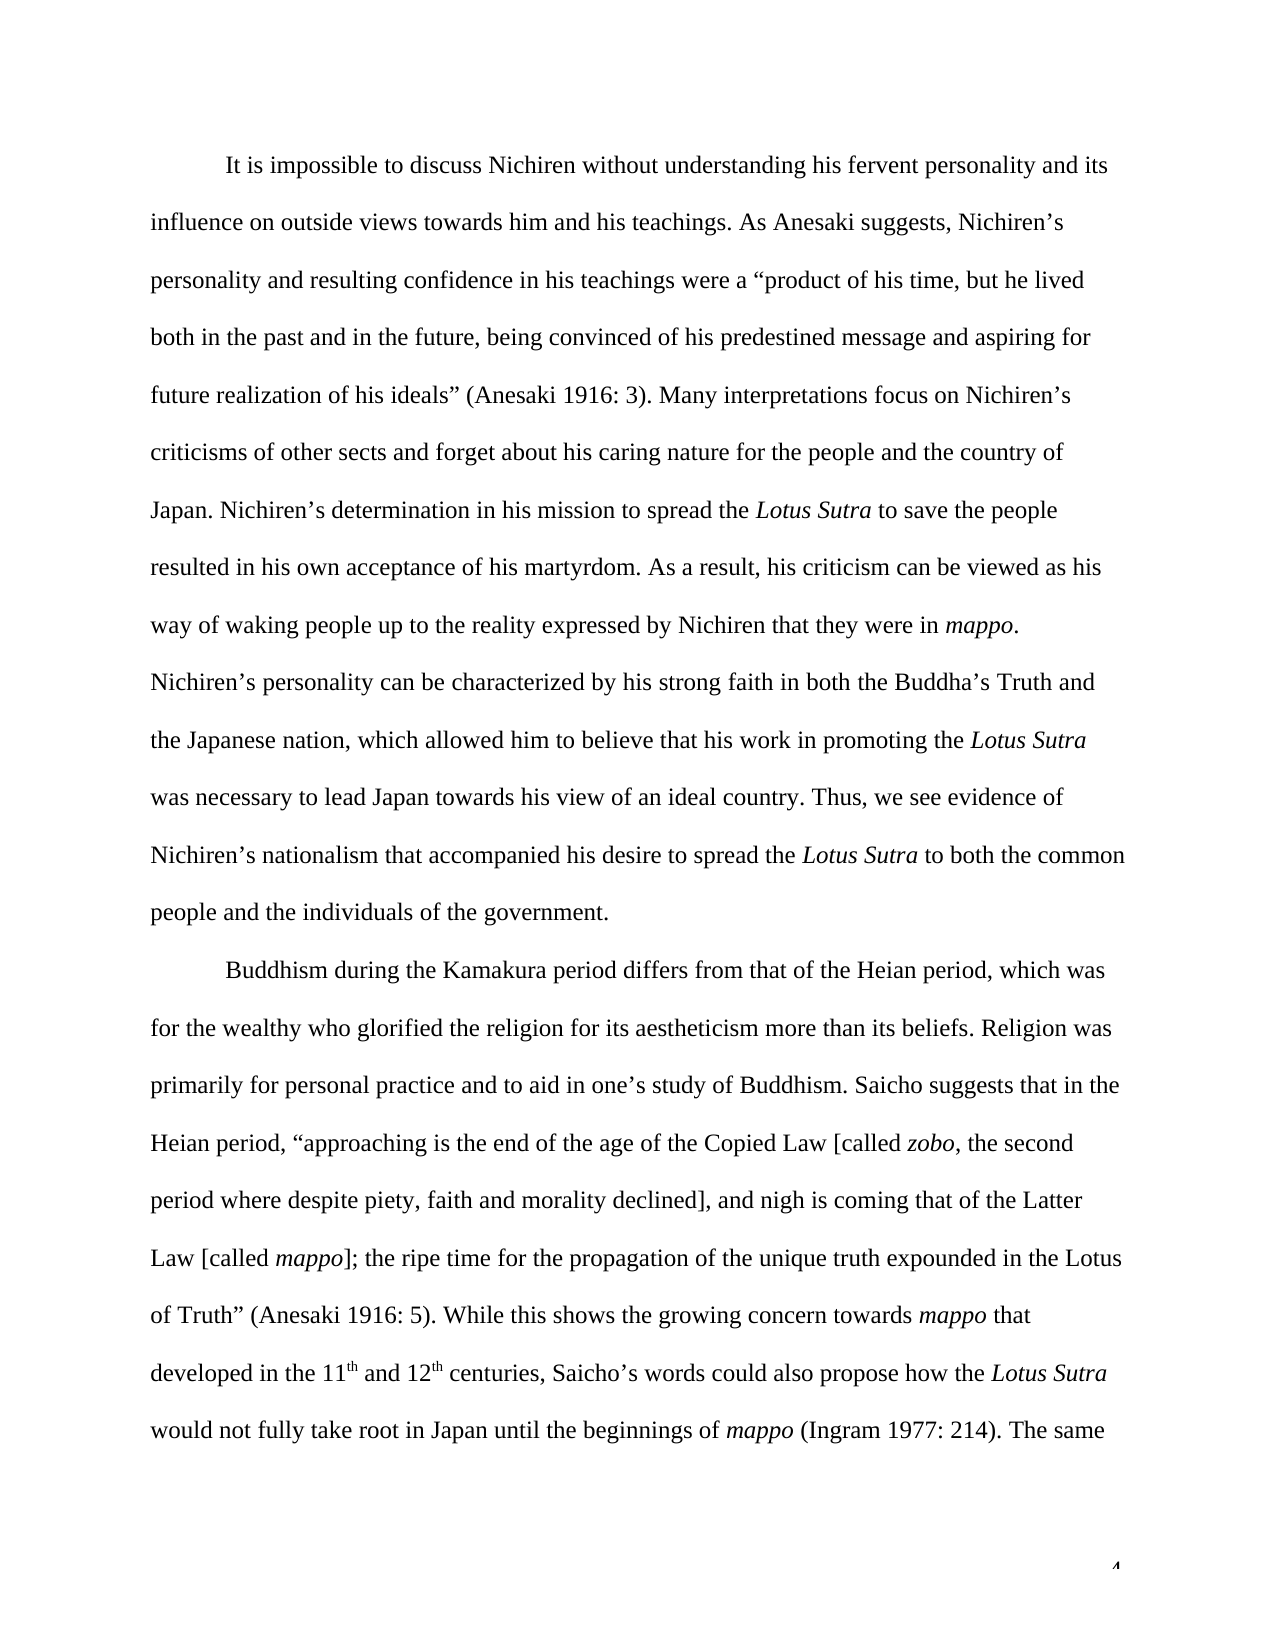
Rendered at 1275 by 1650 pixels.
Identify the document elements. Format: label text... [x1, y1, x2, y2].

text Nichiren’s personality can be characterized by his strong faith in both the Buddha’s Truth and the Japanese nation, which allowed him to believe that his work in promoting the Lotus Sutra was necessary to lead Japan towards his view of an ideal country. Thus, we see evidence of Nichiren’s nationalism that accompanied his desire to spread the Lotus Sutra to both the common people and the individuals of the government. [150, 667, 1125, 926]
text It is impossible to discuss Nichiren without understanding his fervent personality and its influence on outside views towards him and his teachings. As Anesaki suggests, Nichiren’s personality and resulting confidence in his teachings were a “product of his time, but he lived both in the past and in the future, being convinced of his predestined message and aspiring for future realization of his ideals” (Anesaki 1916: 3). Many interpretations focus on Nichiren’s criticisms of other sects and forget about his caring nature for the people and the country of Japan. Nichiren’s determination in his mission to spread the Lotus Sutra to save the people resulted in his own acceptance of his martyrdom. As a result, his criticism can be viewed as his way of waking people up to the reality expressed by Nichiren that they were in mappo. [150, 150, 1111, 639]
text Buddhism during the Kamakura period differs from that of the Heian period, which was for the wealthy who glorified the religion for its aestheticism more than its beliefs. Religion was primarily for personal practice and to aid in one’s study of Buddhism. Saicho suggests that in the Heian period, “approaching is the end of the age of the Copied Law [called zobo, the second period where despite piety, faith and morality declined], and nigh is coming that of the Latter Law [called mappo]; the ripe time for the propagation of the unique truth expounded in the Lotus of Truth” (Anesaki 1916: 5). While this shows the growing concern towards mappo that developed in the 11th and 12th centuries, Saicho’s words could also propose how the Lotus Sutra would not fully take root in Japan until the beginnings of mappo (Ingram 1977: 214). The same [150, 955, 1124, 1444]
